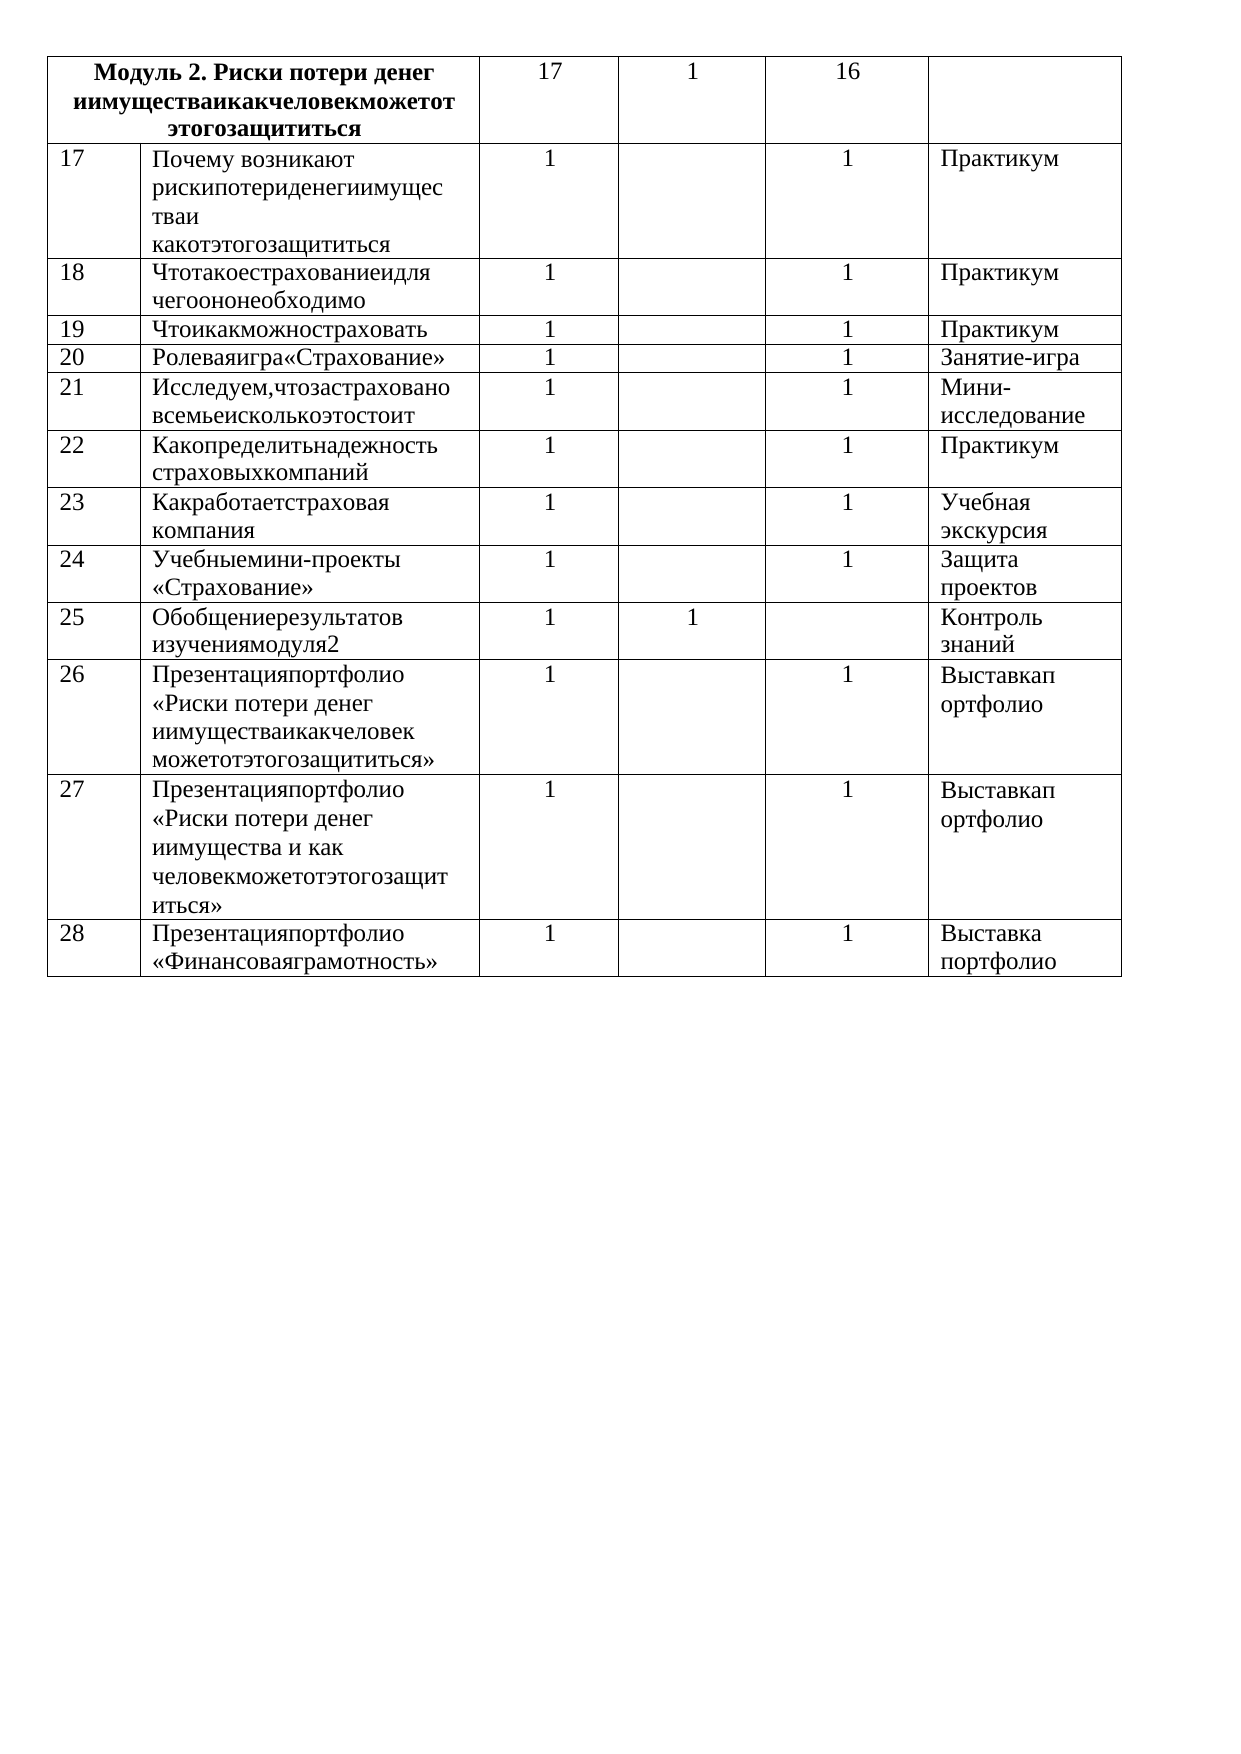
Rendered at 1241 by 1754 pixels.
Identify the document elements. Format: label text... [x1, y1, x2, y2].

table_cell 1 [766, 775, 928, 918]
table_cell 1 [766, 373, 928, 430]
table_cell [619, 316, 765, 343]
table_cell 20 [48, 345, 140, 372]
table_cell 1 [766, 660, 928, 774]
table_cell [619, 373, 765, 430]
table_cell 1 [766, 920, 928, 976]
table_cell Практикум [929, 259, 1121, 315]
table_cell 1 [619, 603, 765, 659]
table_cell 1 [766, 431, 928, 487]
table_cell Презентацияпортфолио «Риски потери денег иимущества и как человекможетотэтогозащититься» [141, 775, 479, 918]
table_header 16 [766, 57, 928, 143]
table_cell Контроль знаний [929, 603, 1121, 659]
table_cell 18 [48, 259, 140, 315]
table_cell Занятие-игра [929, 345, 1121, 372]
table_cell 1 [480, 373, 618, 430]
table_cell [619, 775, 765, 918]
table_cell [619, 488, 765, 544]
table_cell 1 [766, 259, 928, 315]
table_cell [619, 345, 765, 372]
table_cell Чтотакоестрахованиеидля чегоононеобходимо [141, 259, 479, 315]
table_cell Выставкапортфолио [929, 660, 1121, 774]
table_cell Обобщениерезультатов изучениямодуля2 [141, 603, 479, 659]
table_cell Какработаетстраховая компания [141, 488, 479, 544]
table_cell Учебныемини-проекты «Страхование» [141, 546, 479, 602]
table_header Модуль 2. Риски потери денег иимуществаикакчеловекможетот этогозащититься [48, 57, 479, 143]
table_cell 28 [48, 920, 140, 976]
table_cell [619, 546, 765, 602]
table_header 1 [619, 57, 765, 143]
table_cell 27 [48, 775, 140, 918]
table_cell 1 [480, 488, 618, 544]
table_cell Практикум [929, 431, 1121, 487]
table_cell [619, 431, 765, 487]
table_cell Презентацияпортфолио «Финансоваяграмотность» [141, 920, 479, 976]
table_cell 1 [480, 259, 618, 315]
table_cell Какопределитьнадежность страховыхкомпаний [141, 431, 479, 487]
table_cell Мини- исследование [929, 373, 1121, 430]
table_cell 1 [766, 546, 928, 602]
table_cell 17 [48, 144, 140, 257]
table_cell Ролеваяигра«Страхование» [141, 345, 479, 372]
table_header 17 [480, 57, 618, 143]
table_cell Учебная экскурсия [929, 488, 1121, 544]
table_cell Чтоикакможностраховать [141, 316, 479, 343]
table_cell 21 [48, 373, 140, 430]
table_cell 1 [480, 920, 618, 976]
table_cell Исследуем,чтозастраховано всемьеисколькоэтостоит [141, 373, 479, 430]
table_cell 1 [480, 660, 618, 774]
table_cell Почему возникают рискипотериденегиимуществаи какотэтогозащититься [141, 144, 479, 257]
table_cell 1 [766, 488, 928, 544]
table_cell 1 [480, 144, 618, 257]
table_cell Выставкапортфолио [929, 775, 1121, 918]
table_cell Защита проектов [929, 546, 1121, 602]
table_cell 1 [766, 345, 928, 372]
table_cell 1 [480, 546, 618, 602]
table_cell Презентацияпортфолио «Риски потери денег иимуществаикакчеловек можетотэтогозащититься» [141, 660, 479, 774]
table_cell 22 [48, 431, 140, 487]
table_cell 25 [48, 603, 140, 659]
table_cell 1 [480, 775, 618, 918]
table_cell 1 [480, 431, 618, 487]
table_cell [619, 920, 765, 976]
table_cell [619, 259, 765, 315]
table_cell 19 [48, 316, 140, 343]
table_cell Выставка портфолио [929, 920, 1121, 976]
table_cell 1 [766, 144, 928, 257]
table_cell [766, 603, 928, 659]
table_cell 1 [480, 603, 618, 659]
table_cell Практикум [929, 144, 1121, 257]
table_cell 1 [766, 316, 928, 343]
table_cell [619, 144, 765, 257]
table_cell Практикум [929, 316, 1121, 343]
table_cell 23 [48, 488, 140, 544]
table_header [929, 57, 1121, 143]
table_cell [619, 660, 765, 774]
table_cell 24 [48, 546, 140, 602]
table_cell 26 [48, 660, 140, 774]
table_cell 1 [480, 345, 618, 372]
table_cell 1 [480, 316, 618, 343]
